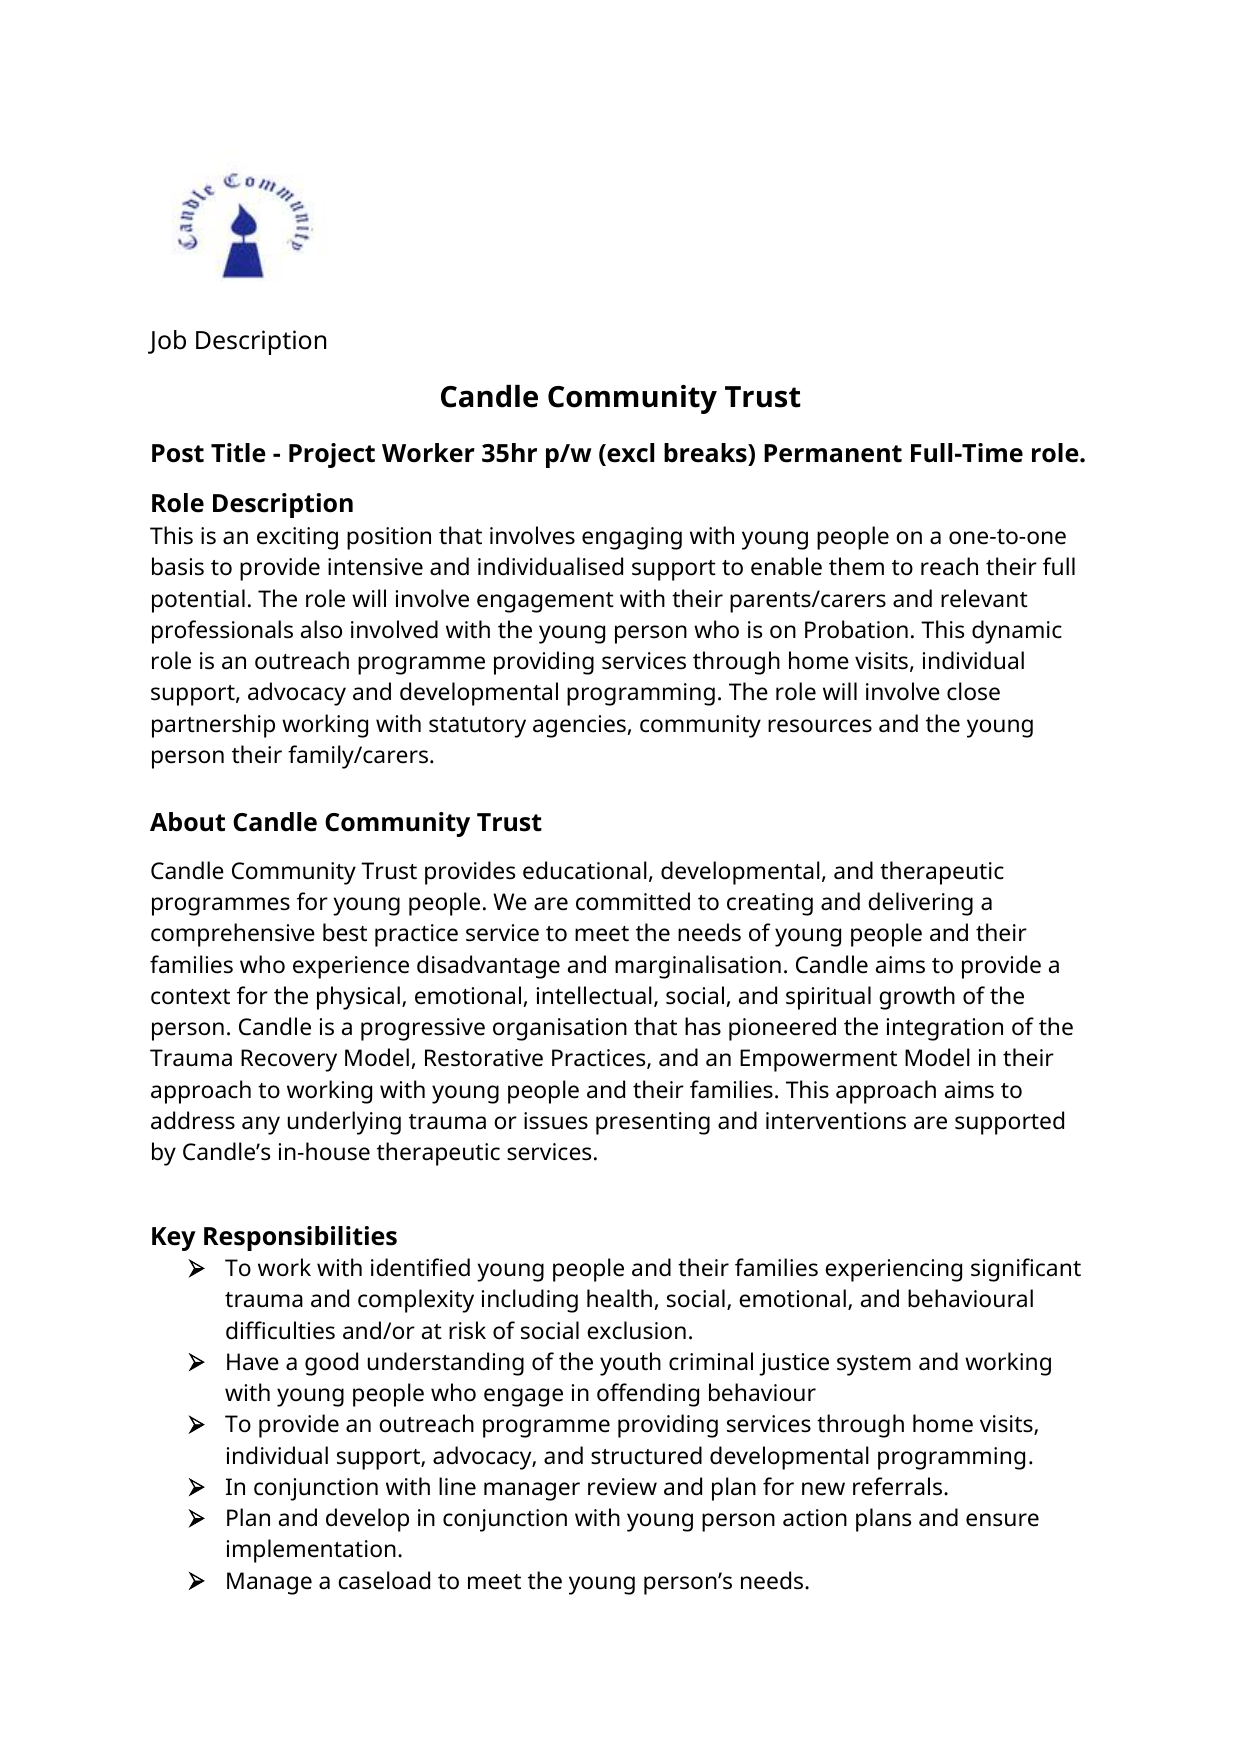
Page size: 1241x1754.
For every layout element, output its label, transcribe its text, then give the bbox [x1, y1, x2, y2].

text This is an exciting position that involves engaging with young people on a one-to-one basis to provide intensive and individualised support to enable them to reach their full potential. The role will involve engagement with their parents/carers and relevant professionals also involved with the young person who is on Probation. This dynamic role is an outreach programme providing services through home visits, individual support, advocacy and developmental programming. The role will involve close partnership working with statutory agencies, community resources and the young person their family/carers. [150, 520, 1090, 770]
list To provide an outreach programme providing services through home visits, individual support, advocacy, and structured developmental programming. [187, 1408, 1090, 1471]
text Candle Community Trust provides educational, developmental, and therapeutic programmes for young people. We are committed to creating and delivering a comprehensive best practice service to meet the needs of young people and their families who experience disadvantage and marginalisation. Candle aims to provide a context for the physical, emotional, intellectual, social, and spiritual growth of the person. Candle is a progressive organisation that has pioneered the integration of the Trauma Recovery Model, Restorative Practices, and an Empowerment Model in their approach to working with young people and their families. This approach aims to address any underlying trauma or issues presenting and interventions are supported by Candle’s in-house therapeutic services. [150, 855, 1090, 1167]
list Manage a caseload to meet the young person’s needs. [187, 1565, 1090, 1596]
list To work with identified young people and their families experiencing significant trauma and complexity including health, social, emotional, and behavioural difficulties and/or at risk of social exclusion. [187, 1252, 1090, 1346]
list Plan and develop in conjunction with young person action plans and ensure implementation. [187, 1502, 1090, 1565]
text Job Description [150, 322, 1090, 356]
text Post Title - Project Worker 35hr p/w (excl breaks) Permanent Full-Time role. [150, 435, 1090, 469]
text About Candle Community Trust [150, 804, 1090, 838]
text Key Responsibilities [150, 1218, 1090, 1252]
text Role Description [150, 486, 1090, 520]
list Have a good understanding of the youth criminal justice system and working with young people who engage in offending behaviour [187, 1346, 1090, 1408]
text Candle Community Trust [150, 376, 1090, 416]
list In conjunction with line manager review and plan for new referrals. [187, 1471, 1090, 1502]
picture [150, 150, 339, 303]
